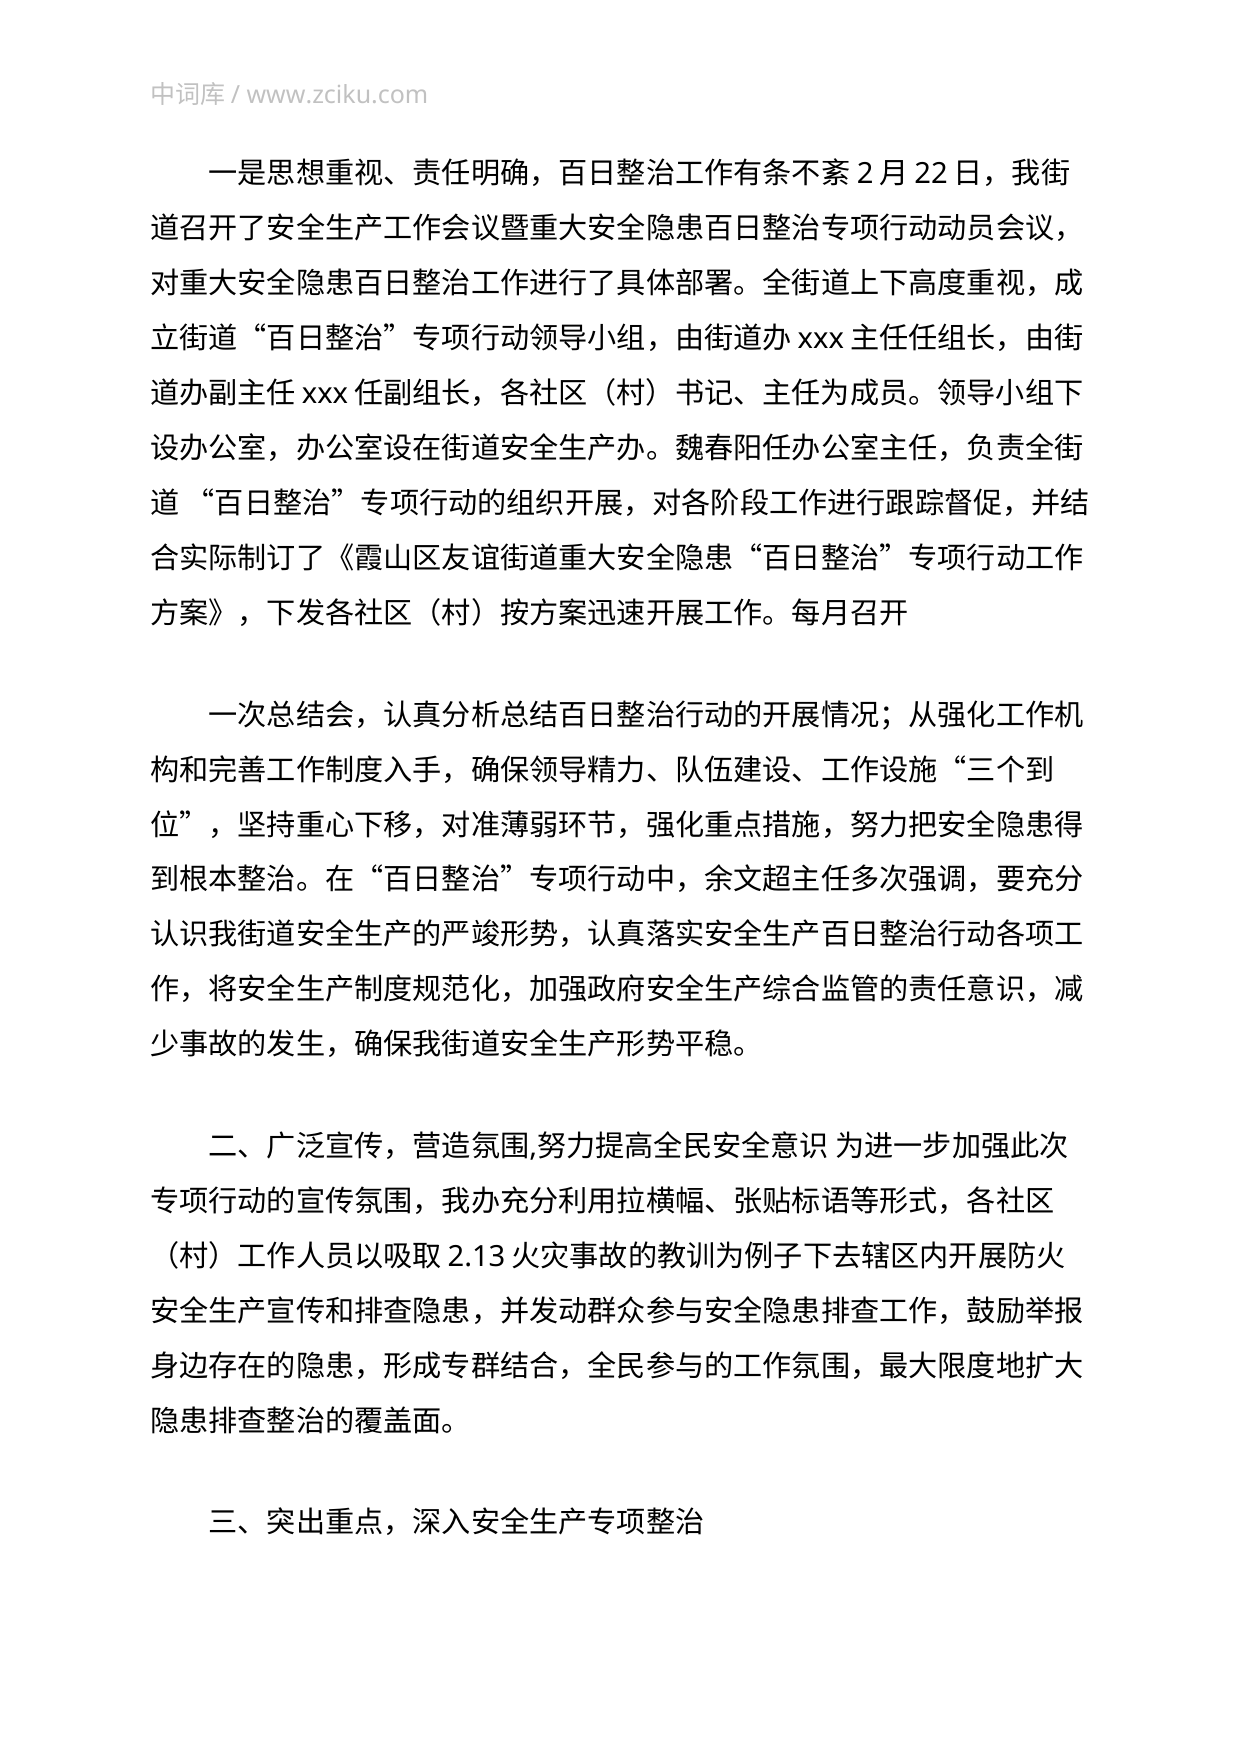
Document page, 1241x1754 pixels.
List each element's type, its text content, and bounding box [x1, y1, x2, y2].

text 三、突出重点，深入安全生产专项整治 [150, 1499, 1090, 1541]
text 二、广泛宣传，营造氛围,努力提高全民安全意识 为进一步加强此次专项行动的宣传氛围，我办充分利用拉横幅、张贴标语等形式，各社区（村）工作人员以吸取2.13火灾事故的教训为例子下去辖区内开展防火安全生产宣传和排查隐患，并发动群众参与安全隐患排查工作，鼓励举报身边存在的隐患，形成专群结合，全民参与的工作氛围，最大限度地扩大隐患排查整治的覆盖面。 [150, 1122, 1090, 1439]
text 一是思想重视、责任明确，百日整治工作有条不紊 2月22日，我街道召开了安全生产工作会议暨重大安全隐患百日整治专项行动动员会议，对重大安全隐患百日整治工作进行了具体部署。全街道上下高度重视，成立街道“百日整治”专项行动领导小组，由街道办xxx主任任组长，由街道办副主任xxx任副组长，各社区（村）书记、主任为成员。领导小组下设办公室，办公室设在街道安全生产办。魏春阳任办公室主任，负责全街道 “百日整治”专项行动的组织开展，对各阶段工作进行跟踪督促，并结合实际制订了《霞山区友谊街道重大安全隐患“百日整治”专项行动工作方案》，下发各社区（村）按方案迅速开展工作。每月召开 [150, 150, 1090, 632]
text 一次总结会，认真分析总结百日整治行动的开展情况；从强化工作机构和完善工作制度入手，确保领导精力、队伍建设、工作设施“三个到位”，坚持重心下移，对准薄弱环节，强化重点措施，努力把安全隐患得到根本整治。在“百日整治”专项行动中，余文超主任多次强调，要充分认识我街道安全生产的严竣形势，认真落实安全生产百日整治行动各项工作，将安全生产制度规范化，加强政府安全生产综合监管的责任意识，减少事故的发生，确保我街道安全生产形势平稳。 [150, 691, 1090, 1063]
